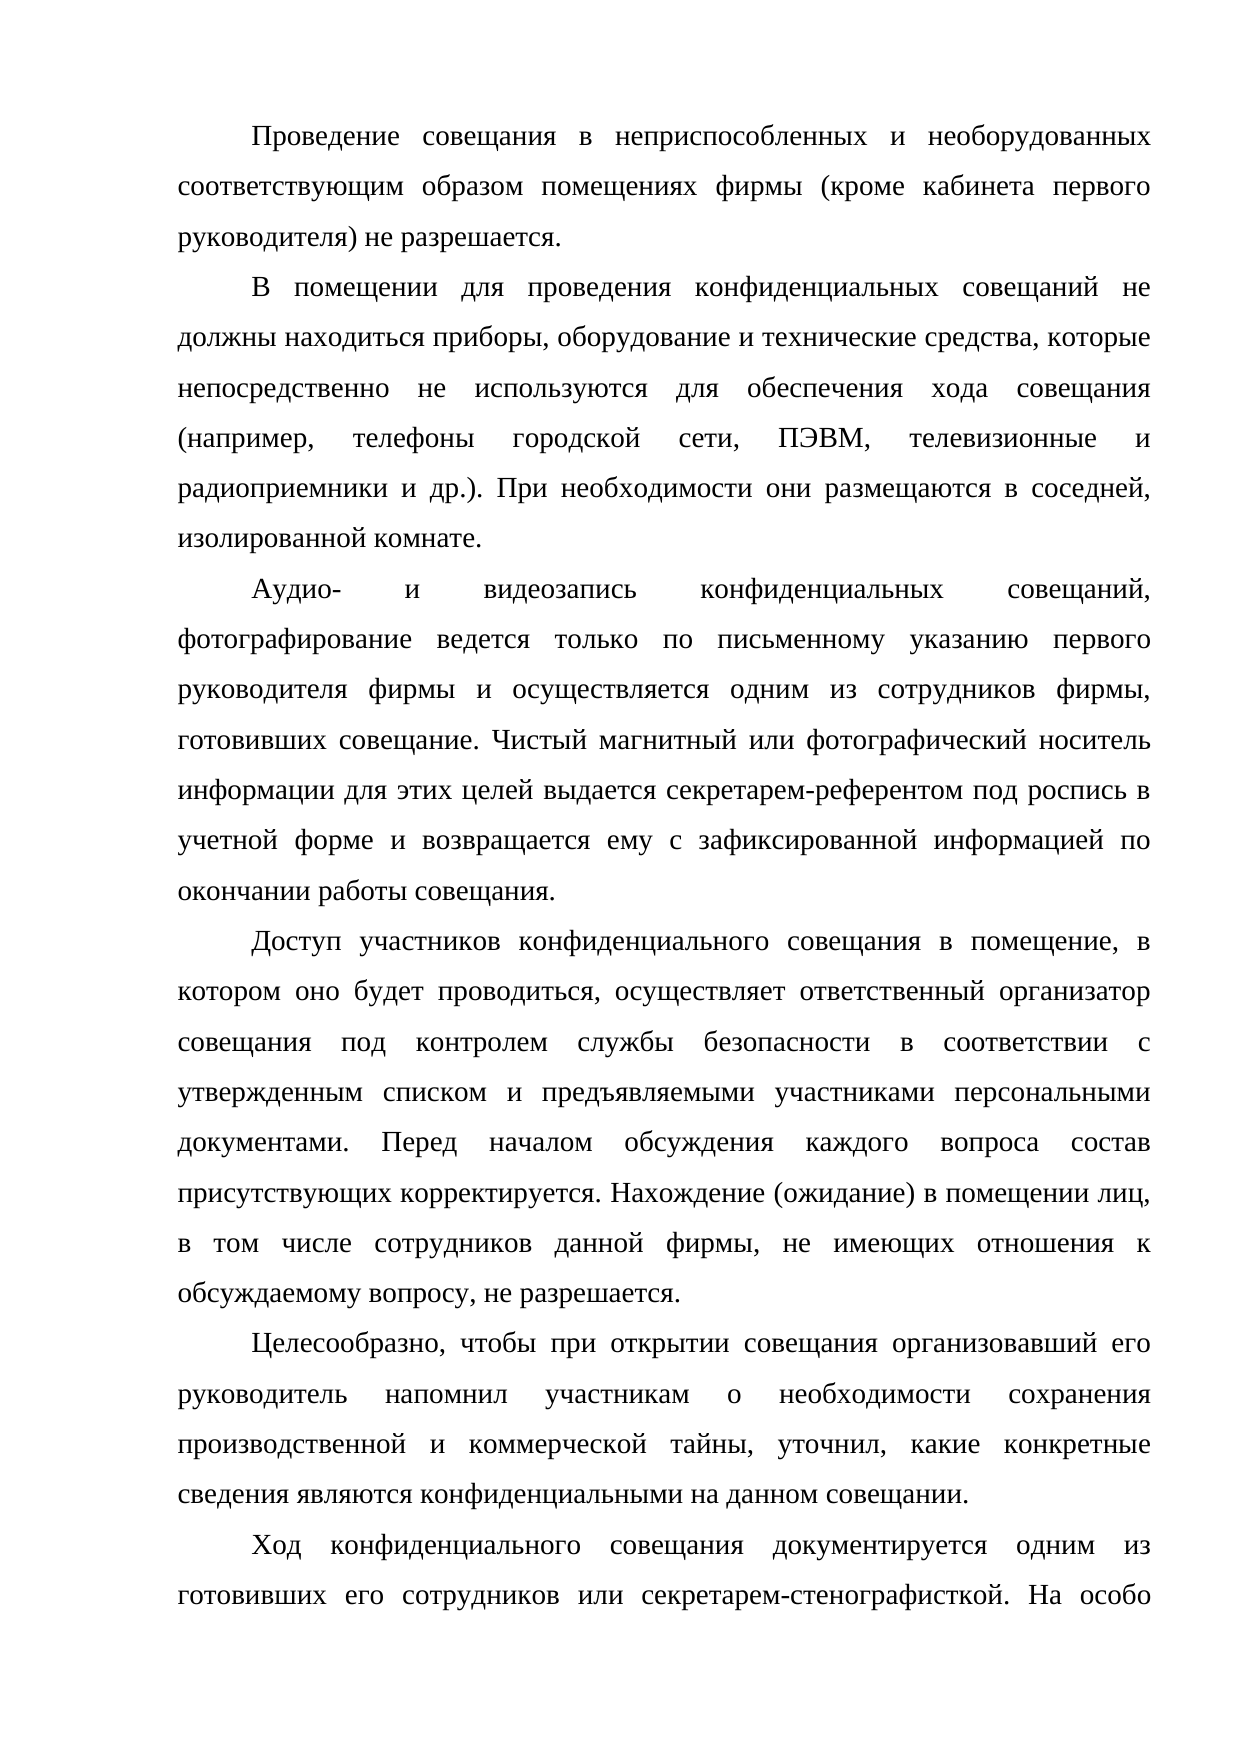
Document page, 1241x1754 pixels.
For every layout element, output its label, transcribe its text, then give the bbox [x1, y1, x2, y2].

text Целесообразно, чтобы при открытии совещания организовавший его руководитель напомнил участникам о необходимости сохранения производственной и коммерческой тайны, уточнил, какие конкретные сведения являются конфиденциальными на данном совещании. [177, 1326, 1152, 1510]
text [177, 1527, 1152, 1611]
text Проведение совещания в неприспособленных и необорудованных соответствующим образом помещениях фирмы (кроме кабинета первого руководителя) не разрешается. [177, 118, 1152, 252]
text В помещении для проведения конфиденциальных совещаний не должны находиться приборы, оборудование и технические средства, которые непосредственно не используются для обеспечения хода совещания (например, телефоны городской сети, ПЭВМ, телевизионные и радиоприемники и др.). При необходимости они размещаются в соседней, изолированной комнате. [177, 269, 1152, 554]
text Аудио- и видеозапись конфиденциальных совещаний, фотографирование ведется только по письменному указанию первого руководителя фирмы и осуществляется одним из сотрудников фирмы, готовивших совещание. Чистый магнитный или фотографический носитель информации для этих целей выдается секретарем-референтом под роспись в учетной форме и возвращается ему с зафиксированной информацией по окончании работы совещания. [177, 571, 1152, 906]
text Доступ участников конфиденциального совещания в помещение, в котором оно будет проводиться, осуществляет ответственный организатор совещания под контролем службы безопасности в соответствии с утвержденным списком и предъявляемыми участниками персональными документами. Перед началом обсуждения каждого вопроса состав присутствующих корректируется. Нахождение (ожидание) в помещении лиц, в том числе сотрудников данной фирмы, не имеющих отношения к обсуждаемому вопросу, не разрешается. [177, 923, 1152, 1309]
